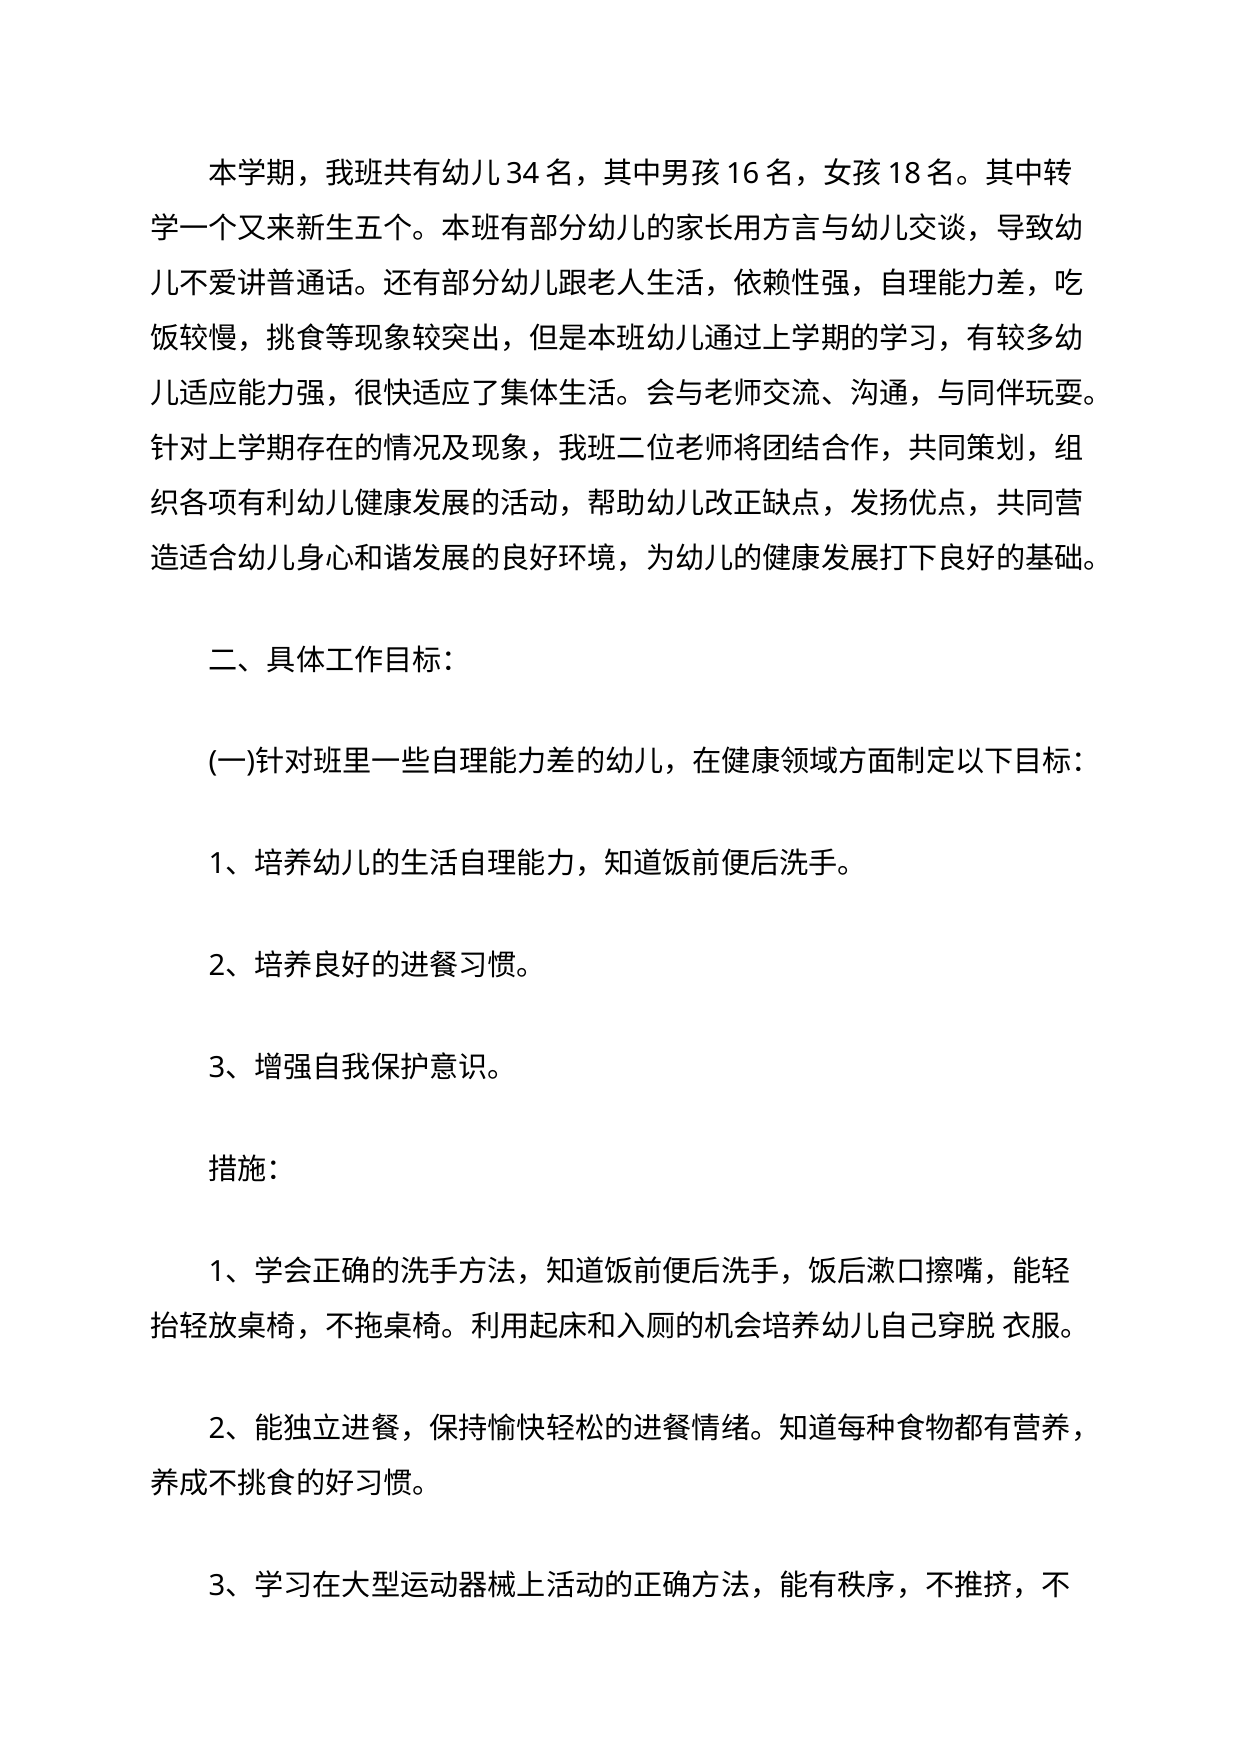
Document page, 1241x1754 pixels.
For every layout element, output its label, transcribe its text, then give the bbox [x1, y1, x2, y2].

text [150, 1561, 1090, 1603]
text 措施： [150, 1146, 1090, 1188]
text (一)针对班里一些自理能力差的幼儿，在健康领域方面制定以下目标： [150, 738, 1090, 780]
text 2、能独立进餐，保持愉快轻松的进餐情绪。知道每种食物都有营养，养成不挑食的好习惯。 [150, 1404, 1090, 1502]
text 二、具体工作目标： [150, 636, 1090, 678]
text 1、培养幼儿的生活自理能力，知道饭前便后洗手。 [150, 840, 1090, 882]
text 本学期，我班共有幼儿34名，其中男孩16名，女孩18名。其中转学一个又来新生五个。本班有部分幼儿的家长用方言与幼儿交谈，导致幼儿不爱讲普通话。还有部分幼儿跟老人生活，依赖性强，自理能力差，吃饭较慢，挑食等现象较突出，但是本班幼儿通过上学期的学习，有较多幼儿适应能力强，很快适应了集体生活。会与老师交流、沟通，与同伴玩耍。针对上学期存在的情况及现象，我班二位老师将团结合作，共同策划，组织各项有利幼儿健康发展的活动，帮助幼儿改正缺点，发扬优点，共同营造适合幼儿身心和谐发展的良好环境，为幼儿的健康发展打下良好的基础。 [150, 150, 1090, 577]
text 3、增强自我保护意识。 [150, 1044, 1090, 1086]
text 1、学会正确的洗手方法，知道饭前便后洗手，饭后漱口擦嘴，能轻抬轻放桌椅，不拖桌椅。利用起床和入厕的机会培养幼儿自己穿脱 衣服。 [150, 1248, 1090, 1345]
text 2、培养良好的进餐习惯。 [150, 942, 1090, 984]
